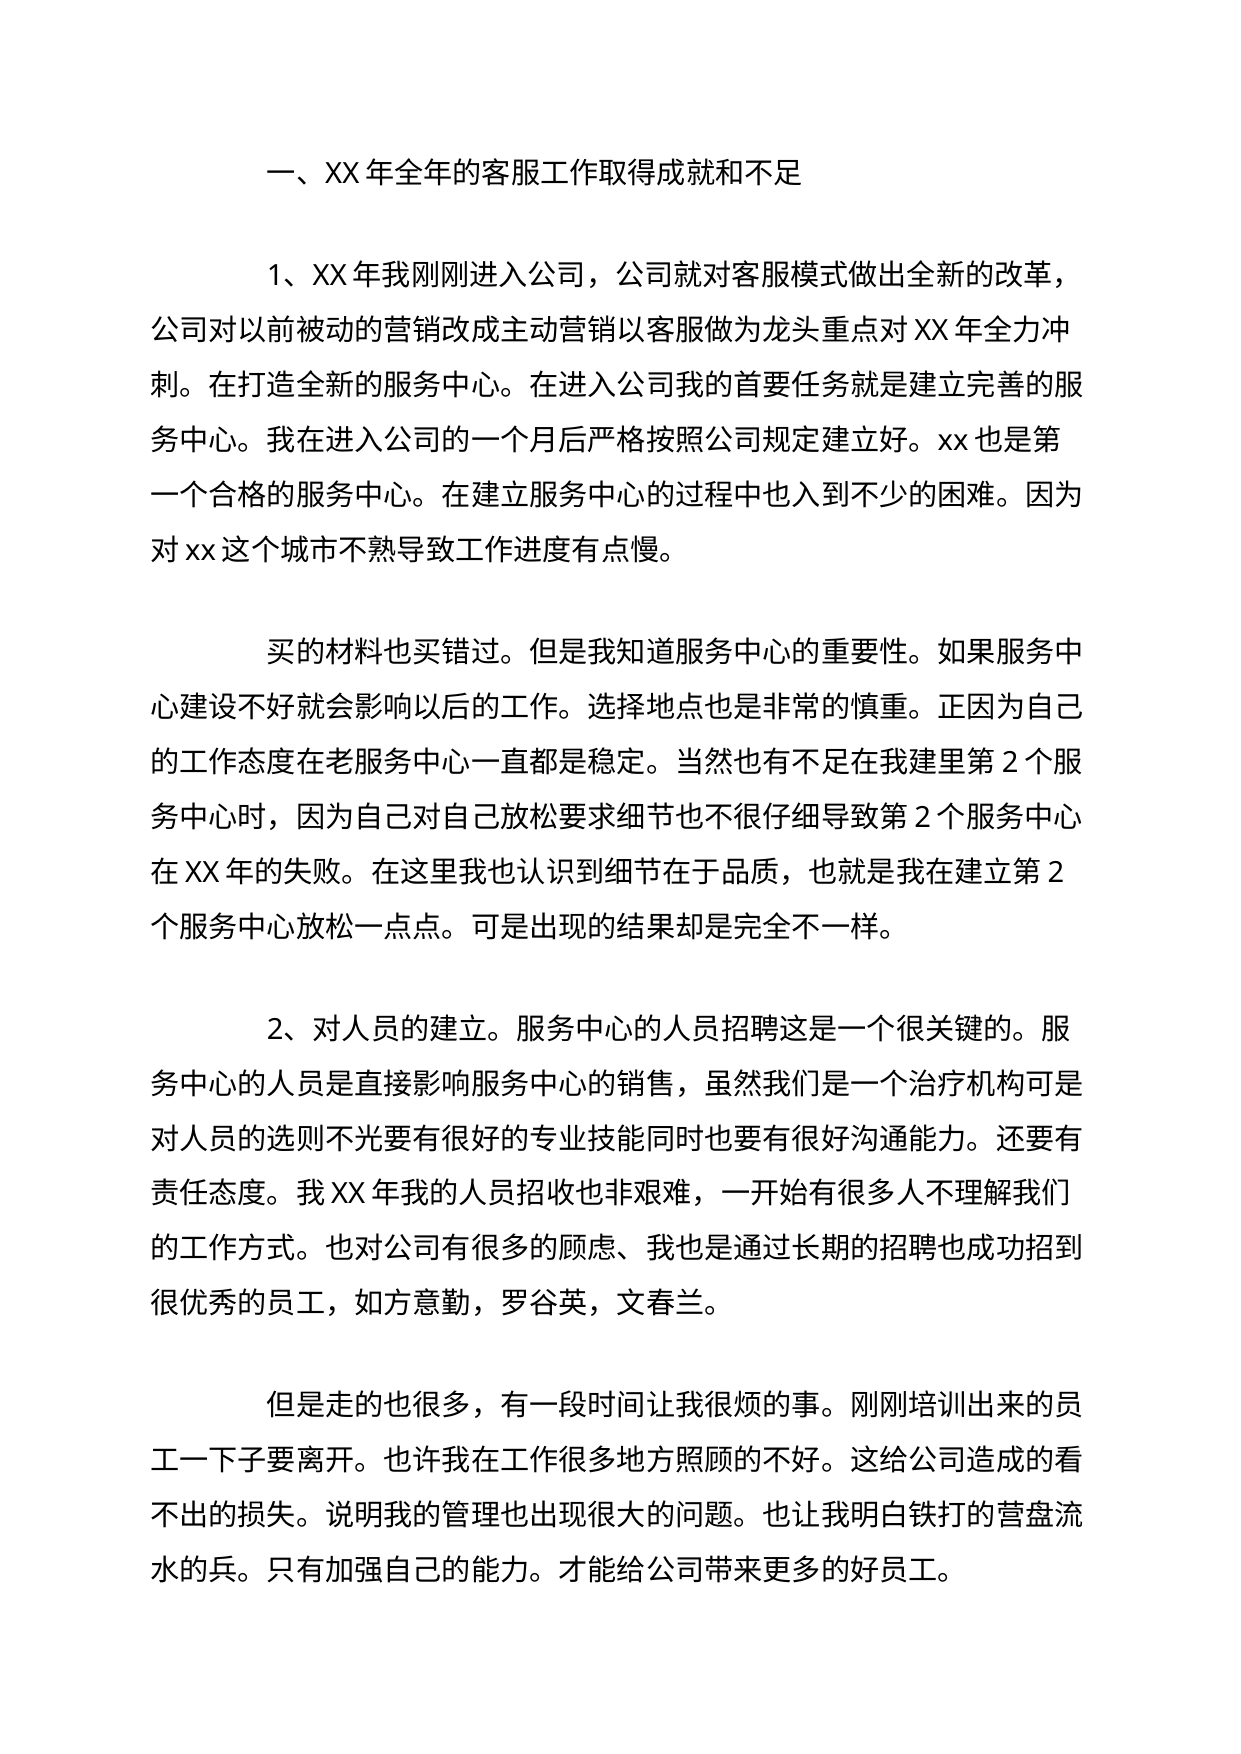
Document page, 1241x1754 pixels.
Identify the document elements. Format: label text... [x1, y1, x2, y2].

text 买的材料也买错过。但是我知道服务中心的重要性。如果服务中心建设不好就会影响以后的工作。选择地点也是非常的慎重。正因为自己的工作态度在老服务中心一直都是稳定。当然也有不足在我建里第2个服务中心时，因为自己对自己放松要求细节也不很仔细导致第2个服务中心在XX年的失败。在这里我也认识到细节在于品质，也就是我在建立第2个服务中心放松一点点。可是出现的结果却是完全不一样。 [150, 629, 1090, 946]
text 2、对人员的建立。服务中心的人员招聘这是一个很关键的。服务中心的人员是直接影响服务中心的销售，虽然我们是一个治疗机构可是对人员的选则不光要有很好的专业技能同时也要有很好沟通能力。还要有责任态度。我XX年我的人员招收也非艰难，一开始有很多人不理解我们的工作方式。也对公司有很多的顾虑、我也是通过长期的招聘也成功招到很优秀的员工，如方意勤，罗谷英，文春兰。 [150, 1005, 1090, 1322]
text 一、XX年全年的客服工作取得成就和不足 [150, 150, 1090, 192]
text 但是走的也很多，有一段时间让我很烦的事。刚刚培训出来的员工一下子要离开。也许我在工作很多地方照顾的不好。这给公司造成的看不出的损失。说明我的管理也出现很大的问题。也让我明白铁打的营盘流水的兵。只有加强自己的能力。才能给公司带来更多的好员工。 [150, 1382, 1090, 1589]
text 1、XX年我刚刚进入公司，公司就对客服模式做出全新的改革，公司对以前被动的营销改成主动营销以客服做为龙头重点对XX年全力冲刺。在打造全新的服务中心。在进入公司我的首要任务就是建立完善的服务中心。我在进入公司的一个月后严格按照公司规定建立好。xx也是第一个合格的服务中心。在建立服务中心的过程中也入到不少的困难。因为对xx这个城市不熟导致工作进度有点慢。 [150, 252, 1090, 569]
